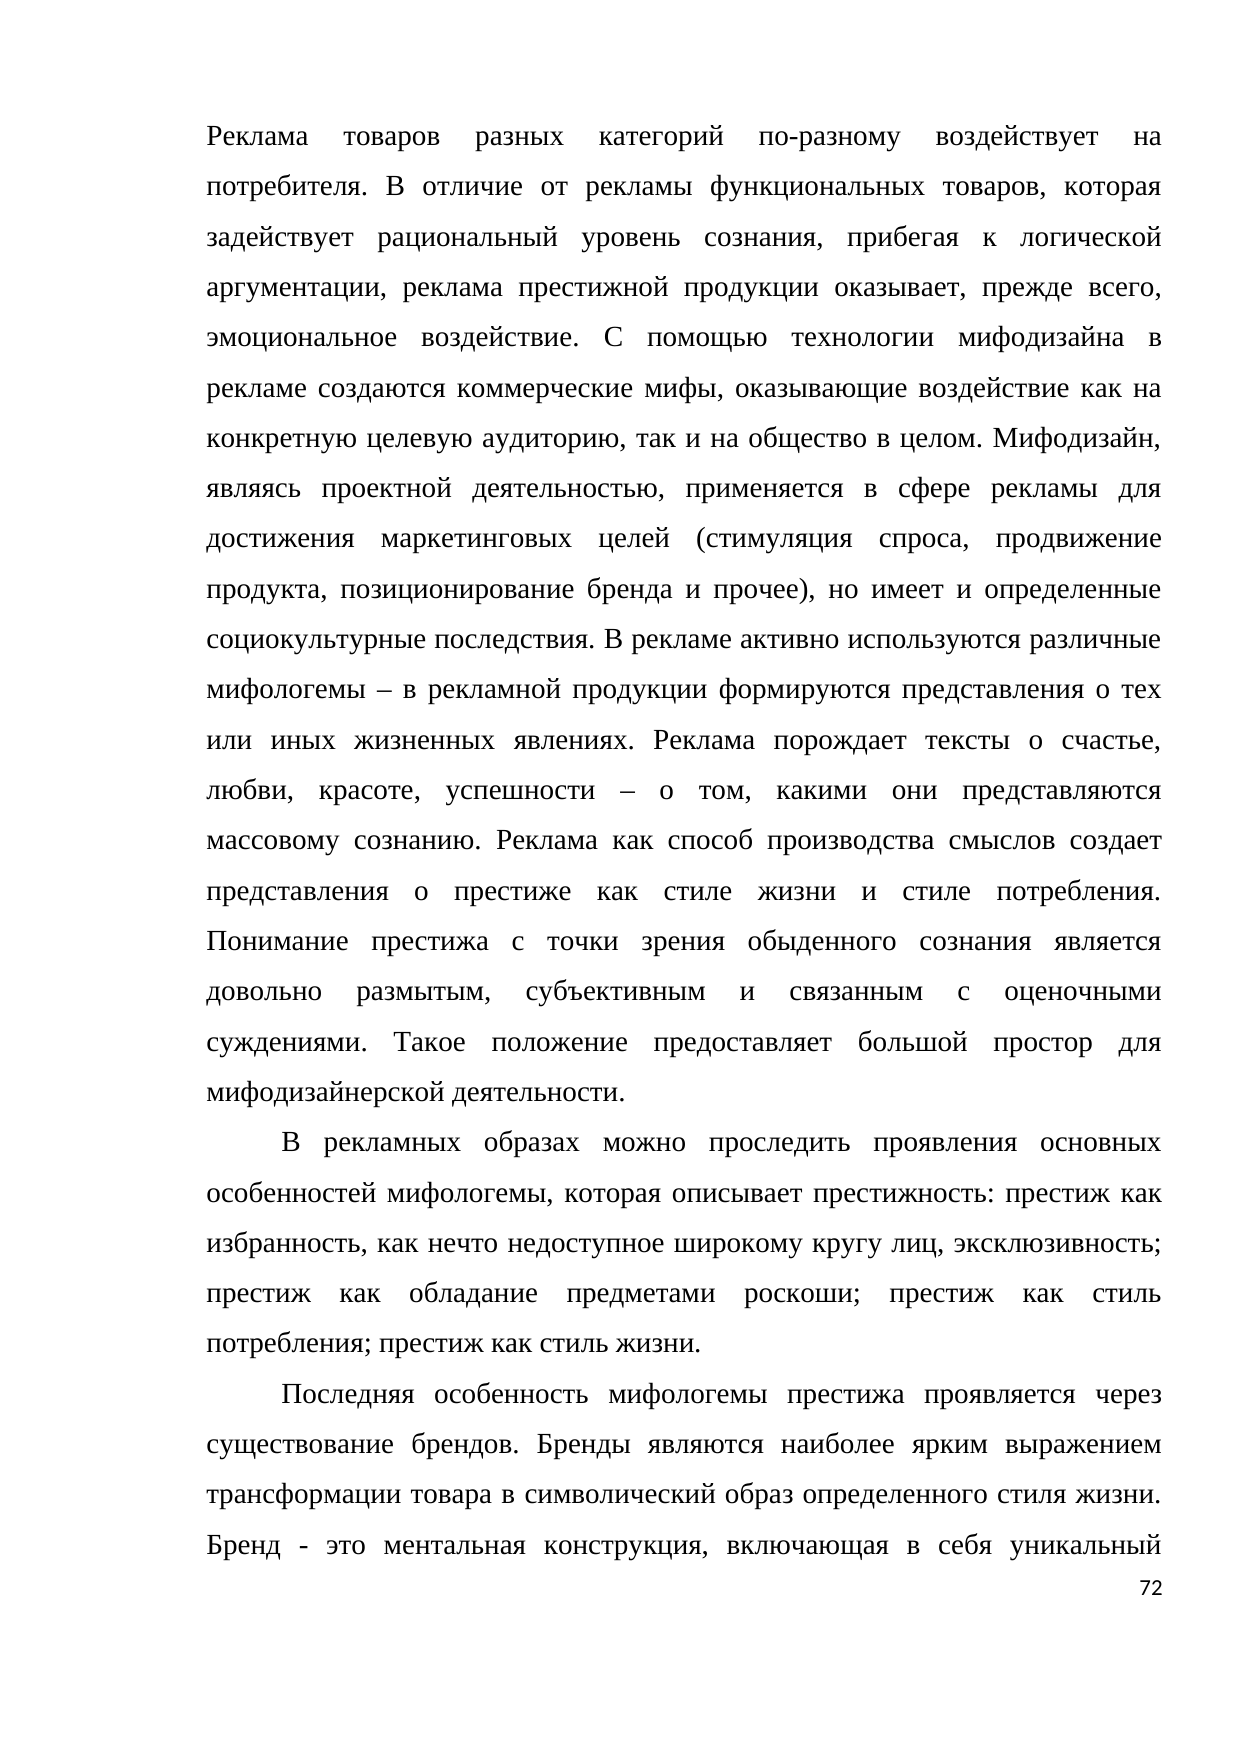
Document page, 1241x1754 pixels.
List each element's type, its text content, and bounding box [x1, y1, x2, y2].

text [206, 1376, 1162, 1560]
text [206, 118, 1162, 873]
text В рекламных образах можно проследить проявления основных особенностей мифологемы, которая описывает престижность: престиж как избранность, как нечто недоступное широкому кругу лиц, эксклюзивность; престиж как обладание предметами роскоши; престиж как стиль потребления; престиж как стиль жизни. [206, 1124, 1162, 1359]
